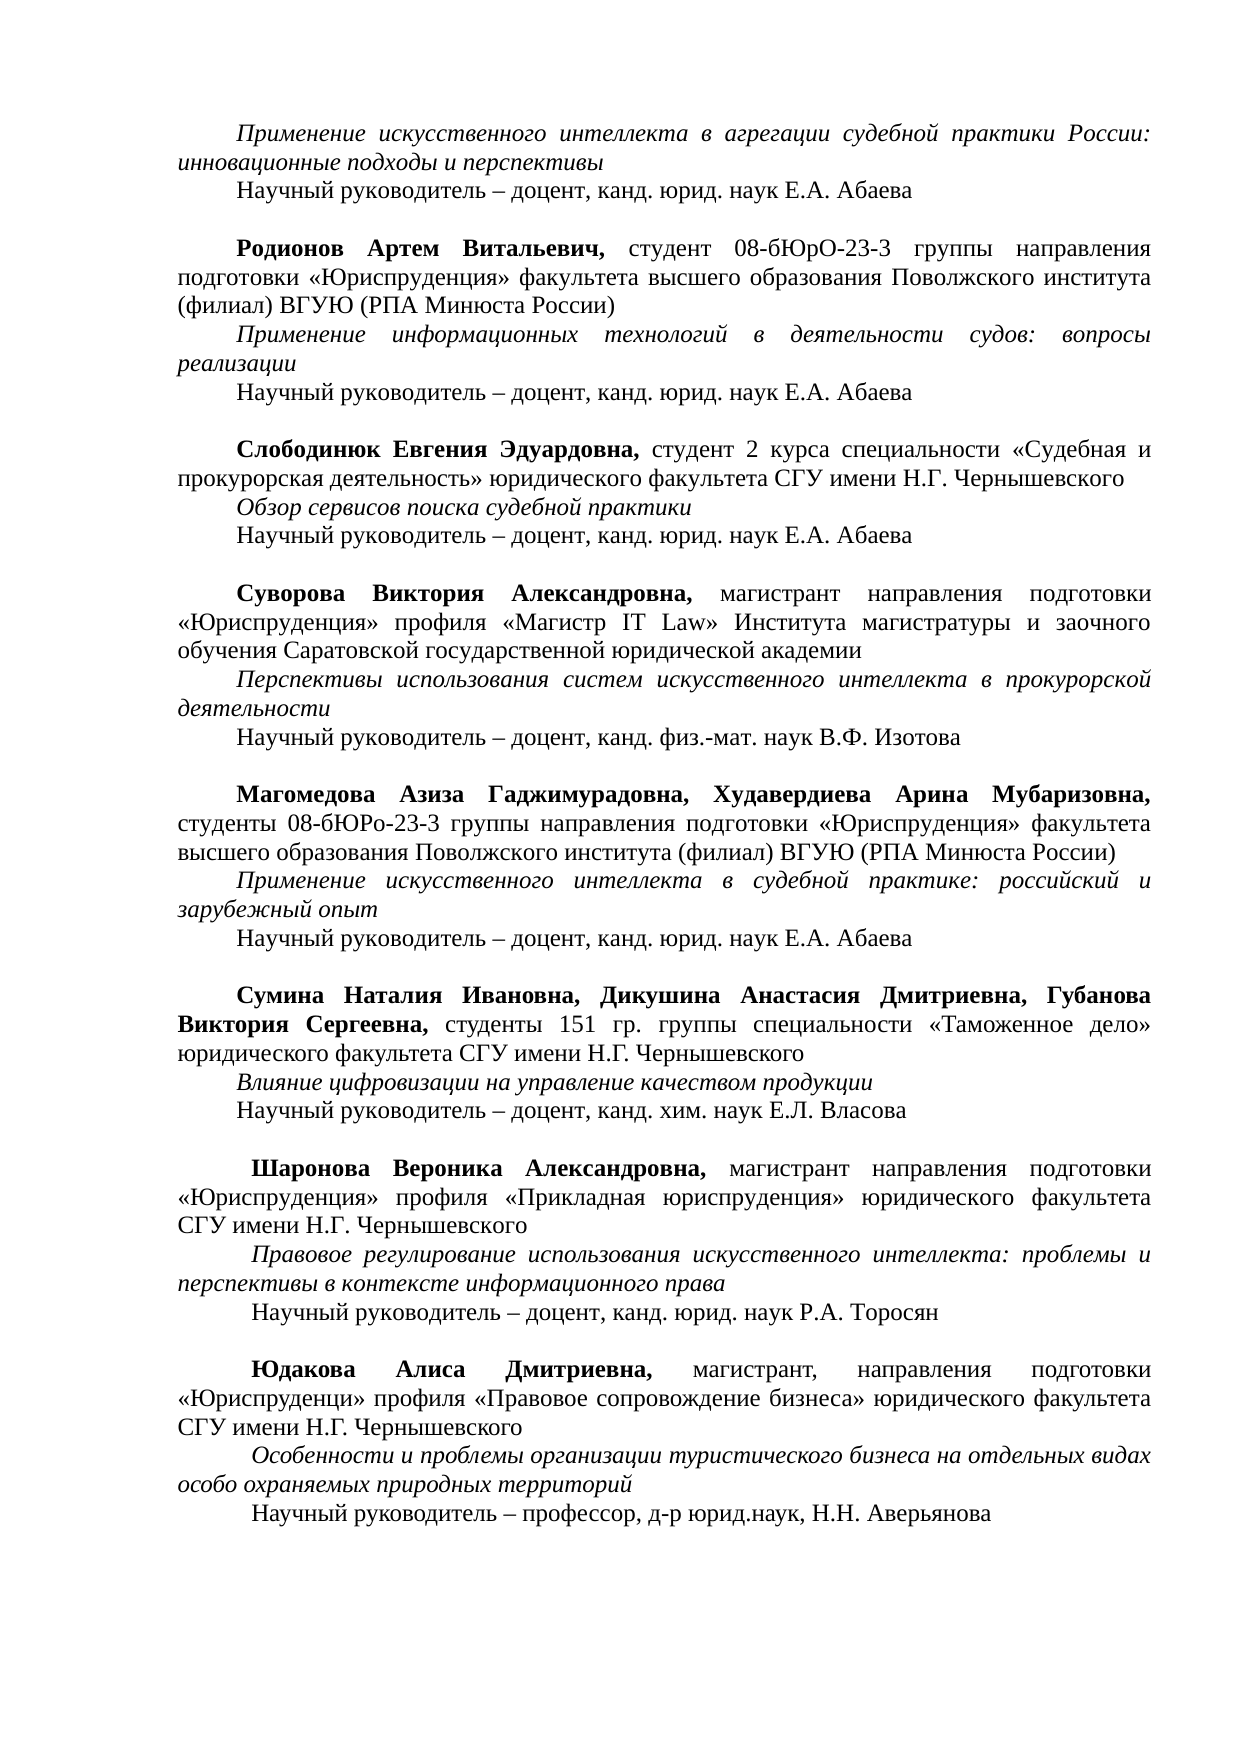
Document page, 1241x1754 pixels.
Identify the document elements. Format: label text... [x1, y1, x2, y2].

text Перспективы использования систем искусственного интеллекта в прокурорской деятельности [177, 664, 1152, 722]
text Научный руководитель – доцент, канд. юрид. наук Е.А. Абаева [177, 521, 1152, 549]
text Магомедова Азиза Гаджимурадовна, Худавердиева Арина Мубаризовна, студенты 08-бЮРо-23-3 группы направления подготовки «Юриспруденция» факультета высшего образования Поволжского института (филиал) ВГУЮ (РПА Минюста России) [177, 779, 1152, 866]
text Родионов Артем Витальевич, студент 08-бЮрО-23-3 группы направления подготовки «Юриспруденция» факультета высшего образования Поволжского института (филиал) ВГУЮ (РПА Минюста России) [177, 233, 1152, 319]
text Применение информационных технологий в деятельности судов: вопросы реализации [177, 319, 1152, 377]
text Шаронова Вероника Александровна, магистрант направления подготовки «Юриспруденция» профиля «Прикладная юриспруденция» юридического факультета СГУ имени Н.Г. Чернышевского [177, 1153, 1152, 1239]
text Научный руководитель – доцент, канд. юрид. наук Е.А. Абаева [177, 923, 1152, 952]
text Научный руководитель – доцент, канд. юрид. наук Е.А. Абаева [177, 176, 1152, 204]
text Научный руководитель – доцент, канд. юрид. наук Р.А. Торосян [177, 1297, 1152, 1326]
text Научный руководитель – профессор, д-р юрид.наук, Н.Н. Аверьянова [177, 1498, 1152, 1527]
text Научный руководитель – доцент, канд. физ.-мат. наук В.Ф. Изотова [177, 722, 1152, 751]
text Научный руководитель – доцент, канд. хим. наук Е.Л. Власова [177, 1096, 1152, 1124]
text Правовое регулирование использования искусственного интеллекта: проблемы и перспективы в контексте информационного права [177, 1239, 1152, 1297]
text Обзор сервисов поиска судебной практики [177, 492, 1152, 521]
text Сумина Наталия Ивановна, Дикушина Анастасия Дмитриевна, Губанова Виктория Сергеевна, студенты 151 гр. группы специальности «Таможенное дело» юридического факультета СГУ имени Н.Г. Чернышевского [177, 981, 1152, 1067]
text Юдакова Алиса Дмитриевна, магистрант, направления подготовки «Юриспруденци» профиля «Правовое сопровождение бизнеса» юридического факультета СГУ имени Н.Г. Чернышевского [177, 1354, 1152, 1441]
text Научный руководитель – доцент, канд. юрид. наук Е.А. Абаева [177, 377, 1152, 406]
text Применение искусственного интеллекта в судебной практике: российский и зарубежный опыт [177, 866, 1152, 923]
text Слободинюк Евгения Эдуардовна, студент 2 курса специальности «Судебная и прокурорская деятельность» юридического факультета СГУ имени Н.Г. Чернышевского [177, 434, 1152, 492]
text Применение искусственного интеллекта в агрегации судебной практики России: инновационные подходы и перспективы [177, 118, 1152, 176]
text Влияние цифровизации на управление качеством продукции [177, 1067, 1152, 1096]
text Суворова Виктория Александровна, магистрант направления подготовки «Юриспруденция» профиля «Магистр IT Law» Института магистратуры и заочного обучения Саратовской государственной юридической академии [177, 578, 1152, 664]
text Особенности и проблемы организации туристического бизнеса на отдельных видах особо охраняемых природных территорий [177, 1441, 1152, 1498]
